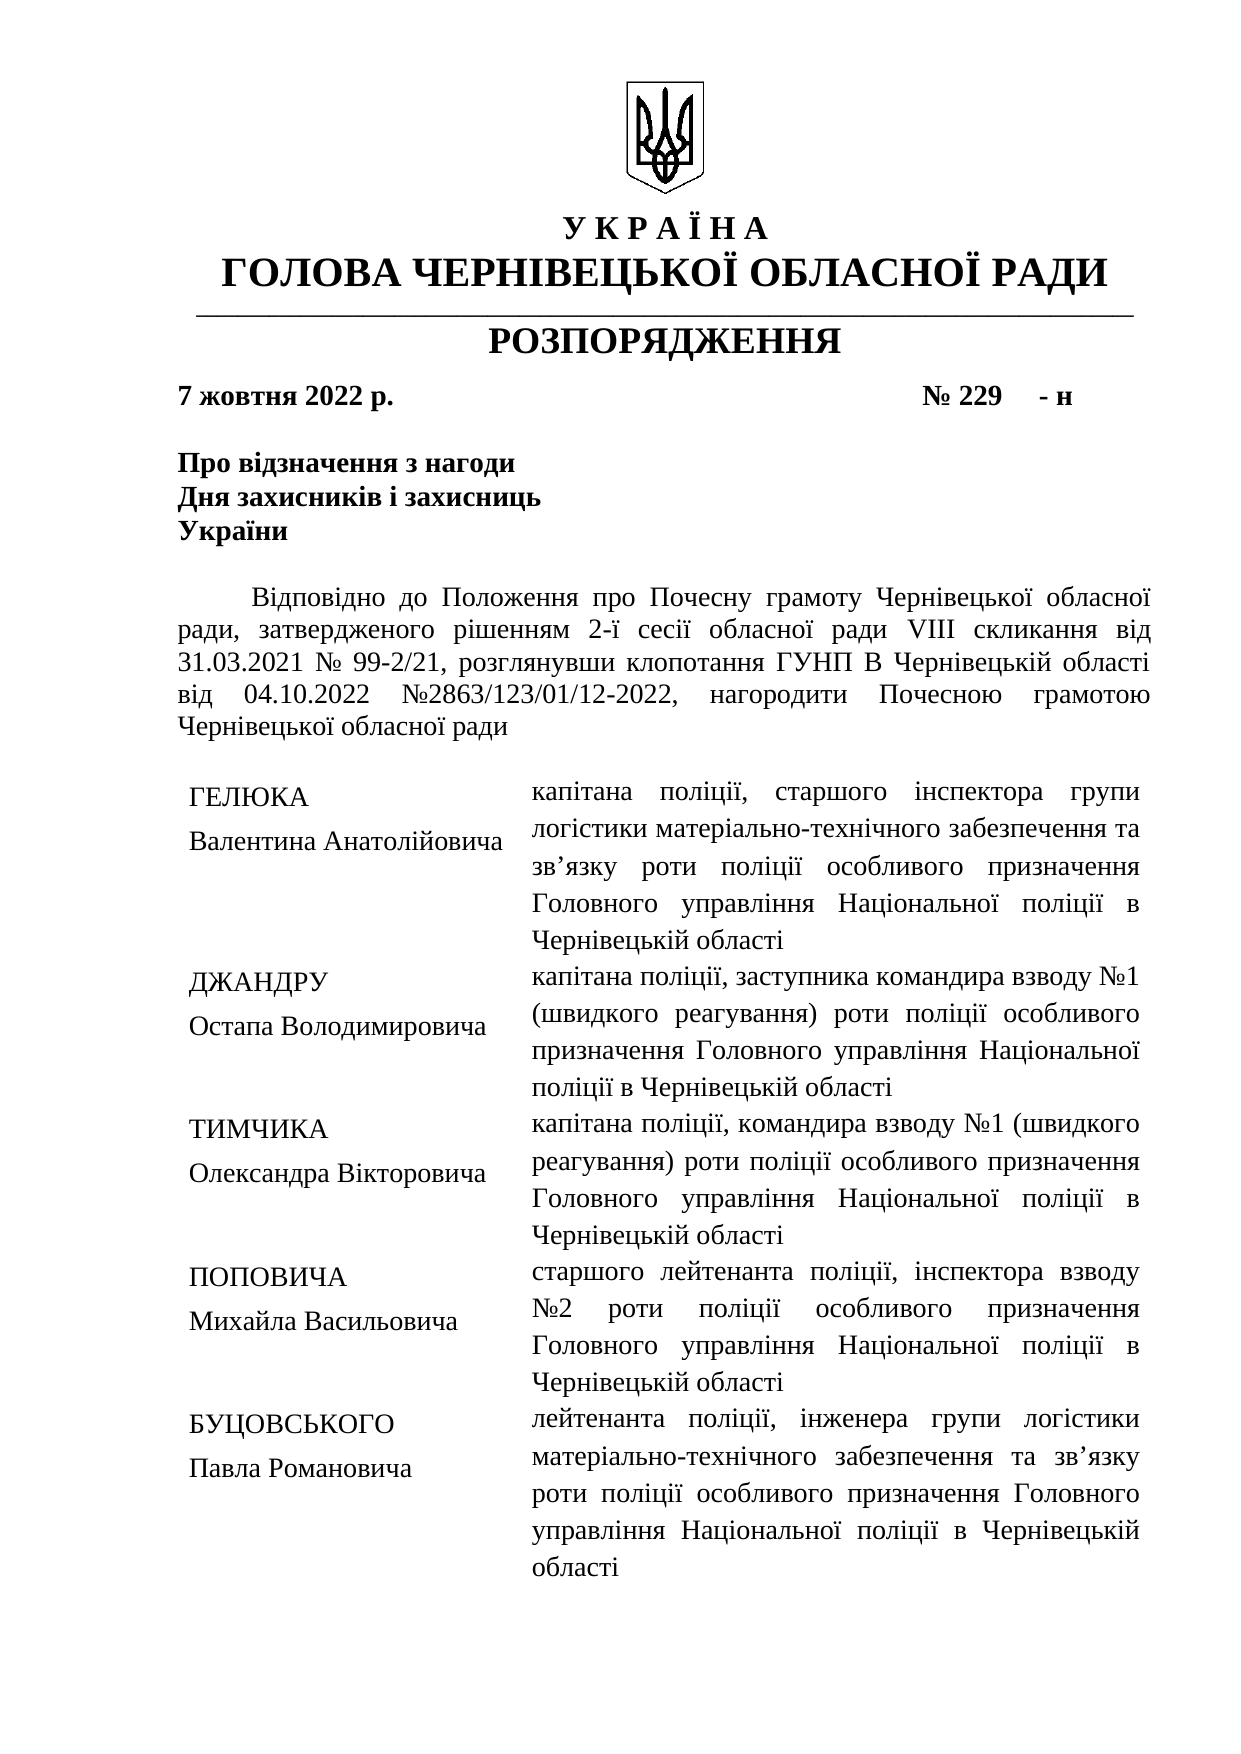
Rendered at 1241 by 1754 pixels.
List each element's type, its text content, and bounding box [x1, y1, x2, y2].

text 7 жовтня 2022 р. № 229 - н [177, 362, 1152, 412]
table_cell капітана поліції, командира взводу №1 (швидкого реагування) роти поліції особливого призначення Головного управління Національної поліції в Чернівецькій області [517, 1106, 1152, 1254]
table_header капітана поліції, старшого інспектора групи логістики матеріально-технічного забезпечення та зв’язку роти поліції особливого призначення Головного управління Національної поліції в Чернівецькій області [517, 774, 1152, 959]
table_header ГЕЛЮКА Валентина Анатолійовича [177, 774, 517, 959]
subtitle РОЗПОРЯДЖЕННЯ [177, 319, 1152, 362]
table_cell БУЦОВСЬКОГО Павла Романовича [177, 1401, 517, 1624]
subtitle ГОЛОВА ЧЕРНІВЕЦЬКОЇ ОБЛАСНОЇ РАДИ [177, 247, 1152, 295]
text У К Р А Ї Н А [177, 79, 1152, 247]
table_cell ТИМЧИКА Олександра Вікторовича [177, 1106, 517, 1254]
table_cell капітана поліції, заступника командира взводу №1 (швидкого реагування) роти поліції особливого призначення Головного управління Національної поліції в Чернівецькій області [517, 959, 1152, 1106]
text Про відзначення з нагоди Дня захисників і захисниць України [177, 446, 635, 546]
table_cell лейтенанта поліції, інженера групи логістики матеріально-технічного забезпечення та зв’язку роти поліції особливого призначення Головного управління Національної поліції в Чернівецькій області [517, 1401, 1152, 1624]
table_cell ДЖАНДРУ Остапа Володимировича [177, 959, 517, 1106]
text Відповідно до Положення про Почесну грамоту Чернівецької обласної ради, затвердженого рішенням 2-ї сесії обласної ради VІІІ скликання від 31.03.2021 № 99-2/21, розглянувши клопотання ГУНП В Чернівецькій області від 04.10.2022 №2863/123/01/12-2022, нагородити Почесною грамотою Чернівецької обласної ради [177, 580, 1152, 742]
picture [624, 79, 706, 197]
table_cell ПОПОВИЧА Михайла Васильовича [177, 1254, 517, 1401]
table_cell старшого лейтенанта поліції, інспектора взводу №2 роти поліції особливого призначення Головного управління Національної поліції в Чернівецькій області [517, 1254, 1152, 1401]
subtitle __________________________________________________________________________________________ [177, 295, 1152, 319]
